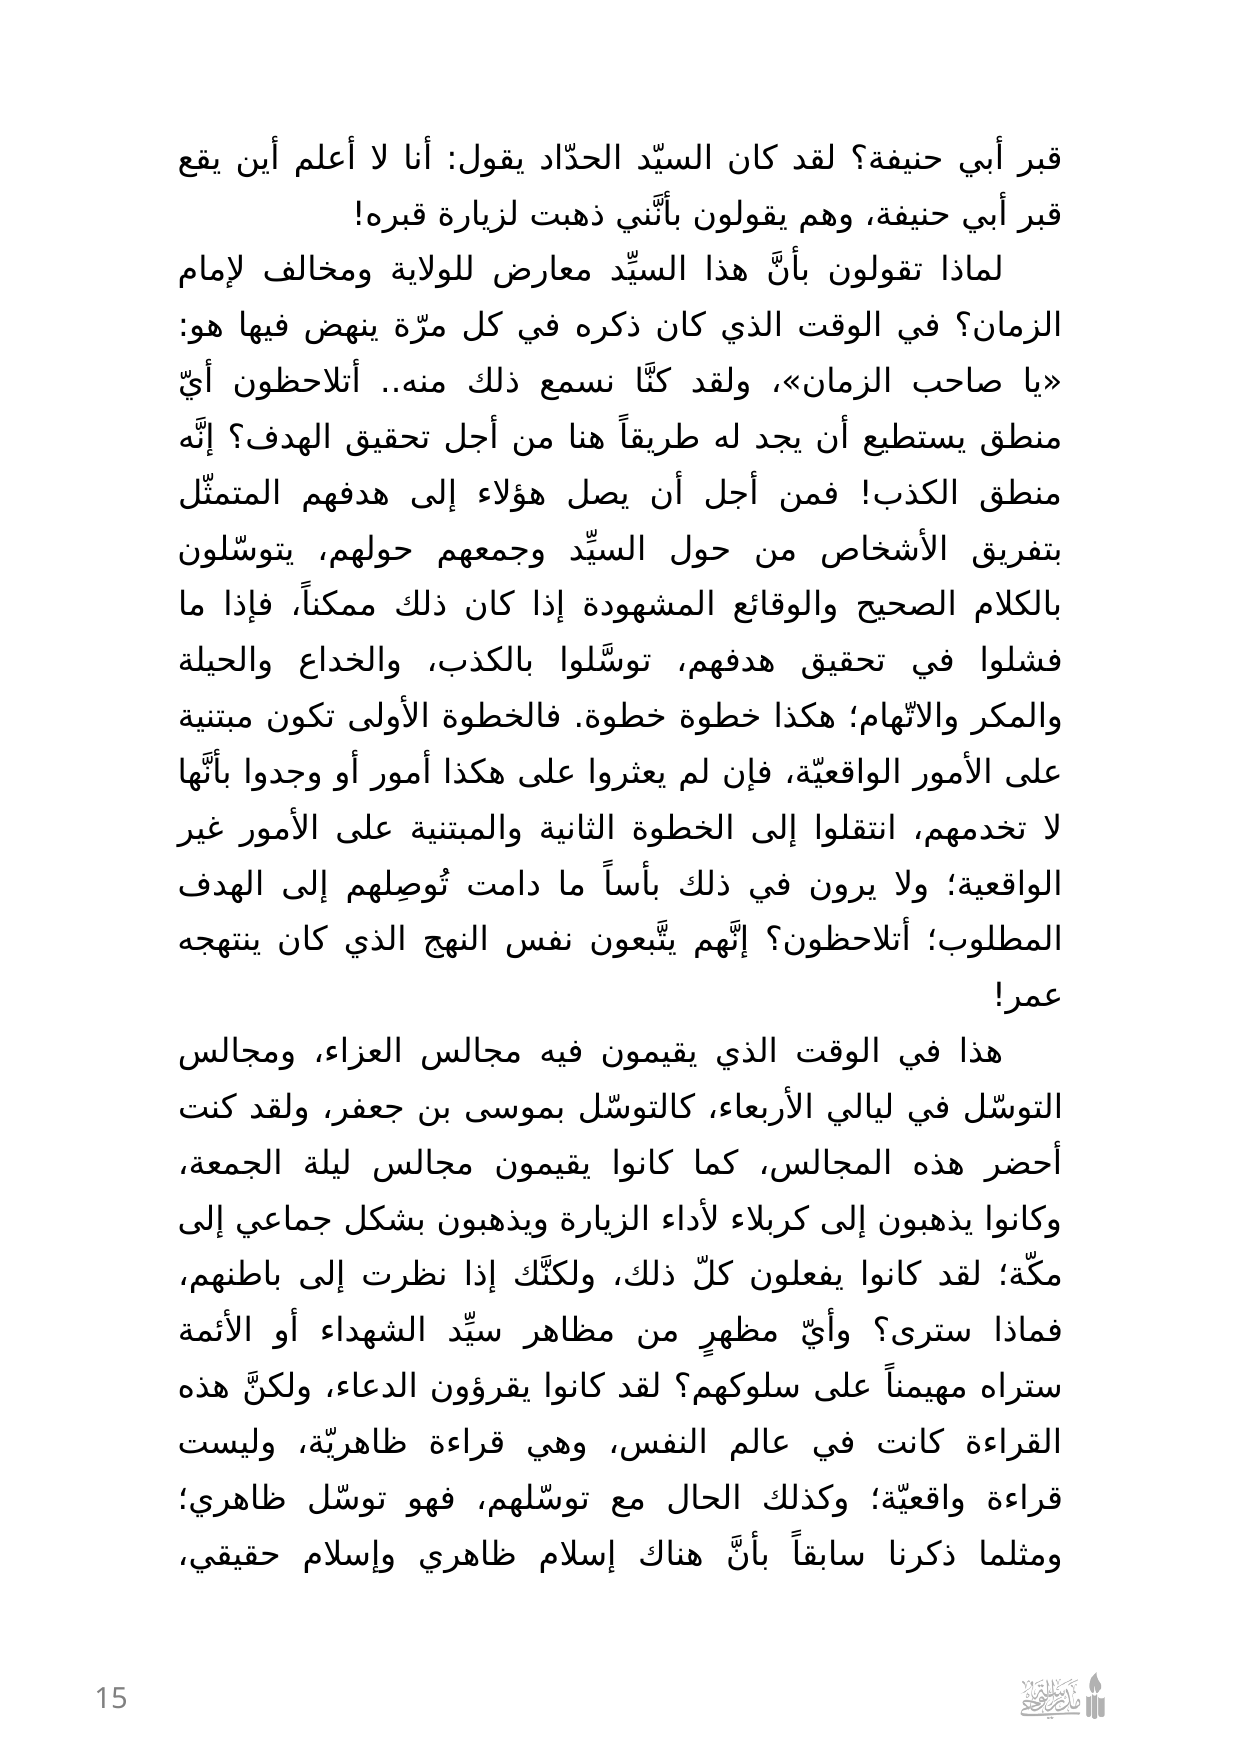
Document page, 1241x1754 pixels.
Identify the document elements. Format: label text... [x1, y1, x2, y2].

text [177, 136, 1063, 247]
picture [1020, 1672, 1105, 1719]
text لماذا تقولون بأنَّ هذا السيِّد معارض للولاية ومخالف لإمام الزمان؟ في الوقت الذي كان ذكره في كل مرّة ينهض فيها هو: «يا صاحب الزمان»، ولقد كنَّا نسمع ذلك منه.. أتلاحظون أيّ منطق يستطيع أن يجد له طريقاً هنا من أجل تحقيق الهدف؟ إنَّه منطق الكذب! فمن أجل أن يصل هؤلاء إلى هدفهم المتمثّل بتفريق الأشخاص من حول السيِّد وجمعهم حولهم، يتوسّلون بالكلام الصحيح والوقائع المشهودة إذا كان ذلك ممكناً، فإذا ما فشلوا في تحقيق هدفهم، توسَّلوا بالكذب، والخداع والحيلة والمكر والاتّهام؛ هكذا خطوة خطوة. فالخطوة الأولى تكون مبتنية على الأمور الواقعيّة، فإن لم يعثروا على هكذا أمور أو وجدوا بأنَّها لا تخدمهم، انتقلوا إلى الخطوة الثانية والمبتنية على الأمور غير الواقعية؛ ولا يرون في ذلك بأساً ما دامت تُوصِلهم إلى الهدف المطلوب؛ أتلاحظون؟ إنَّهم يتَّبعون نفس النهج الذي كان ينتهجه عمر! [177, 247, 1063, 1029]
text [177, 1029, 1063, 1587]
